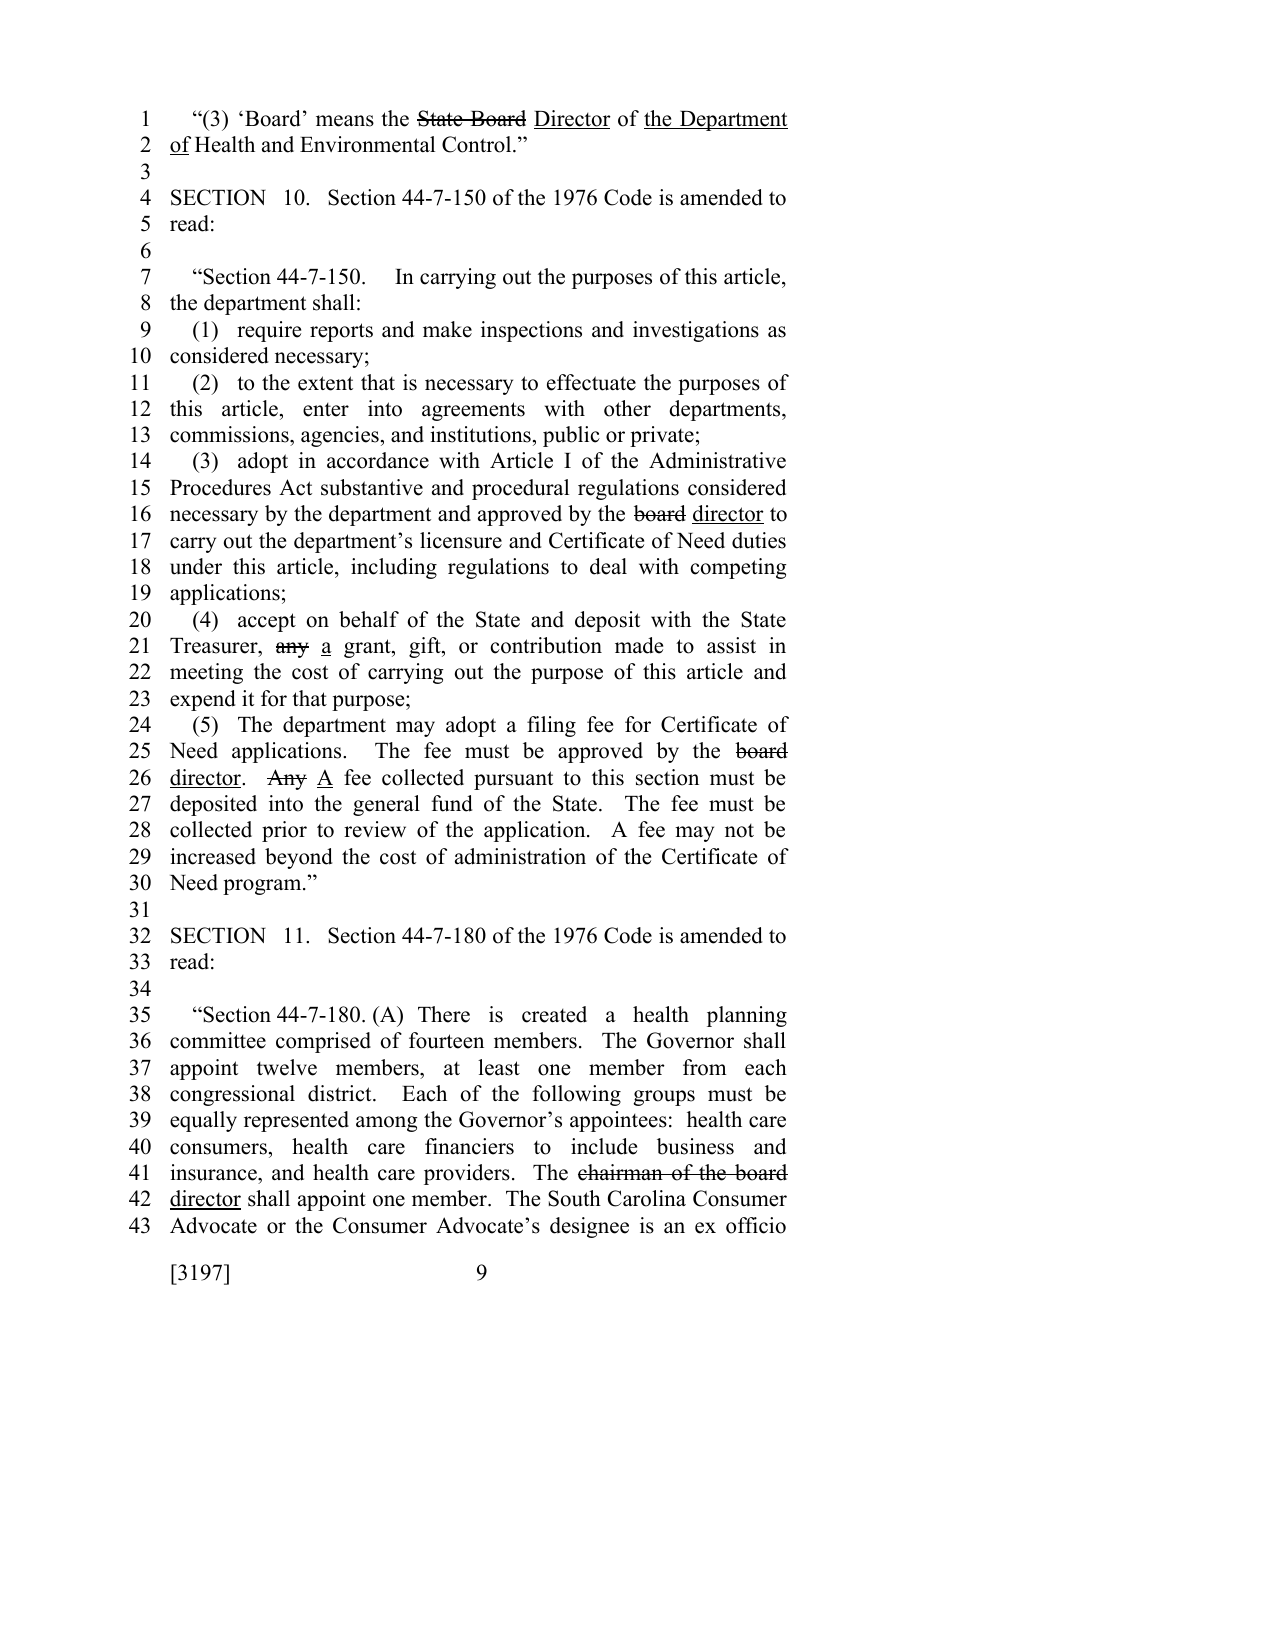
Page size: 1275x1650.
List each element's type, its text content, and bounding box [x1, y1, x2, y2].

text (4) accept on behalf of the State and deposit with the State Treasurer, any a grant, gift, or contribution made to assist in meeting the cost of carrying out the purpose of this article and expend it for that purpose; [169, 606, 787, 711]
text “(3) ‘Board’ means the State Board Director of the Department of Health and Environmental Control.” [169, 105, 787, 158]
text (1) require reports and make inspections and investigations as considered necessary; [169, 316, 787, 368]
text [169, 1001, 787, 1238]
text “Section 44-7-150. In carrying out the purposes of this article, the department shall: [169, 263, 787, 316]
text SECTION 10. Section 44-7-150 of the 1976 Code is amended to read: [169, 184, 787, 237]
text SECTION 11. Section 44-7-180 of the 1976 Code is amended to read: [169, 922, 787, 975]
text (3) adopt in accordance with Article I of the Administrative Procedures Act substantive and procedural regulations considered necessary by the department and approved by the board director to carry out the department’s licensure and Certificate of Need duties under this article, including regulations to deal with competing applications; [169, 448, 787, 606]
text (2) to the extent that is necessary to effectuate the purposes of this article, enter into agreements with other departments, commissions, agencies, and institutions, public or private; [169, 368, 787, 448]
text (5) The department may adopt a filing fee for Certificate of Need applications. The fee must be approved by the board director. Any A fee collected pursuant to this section must be deposited into the general fund of the State. The fee must be collected prior to review of the application. A fee may not be increased beyond the cost of administration of the Certificate of Need program.” [169, 711, 787, 896]
